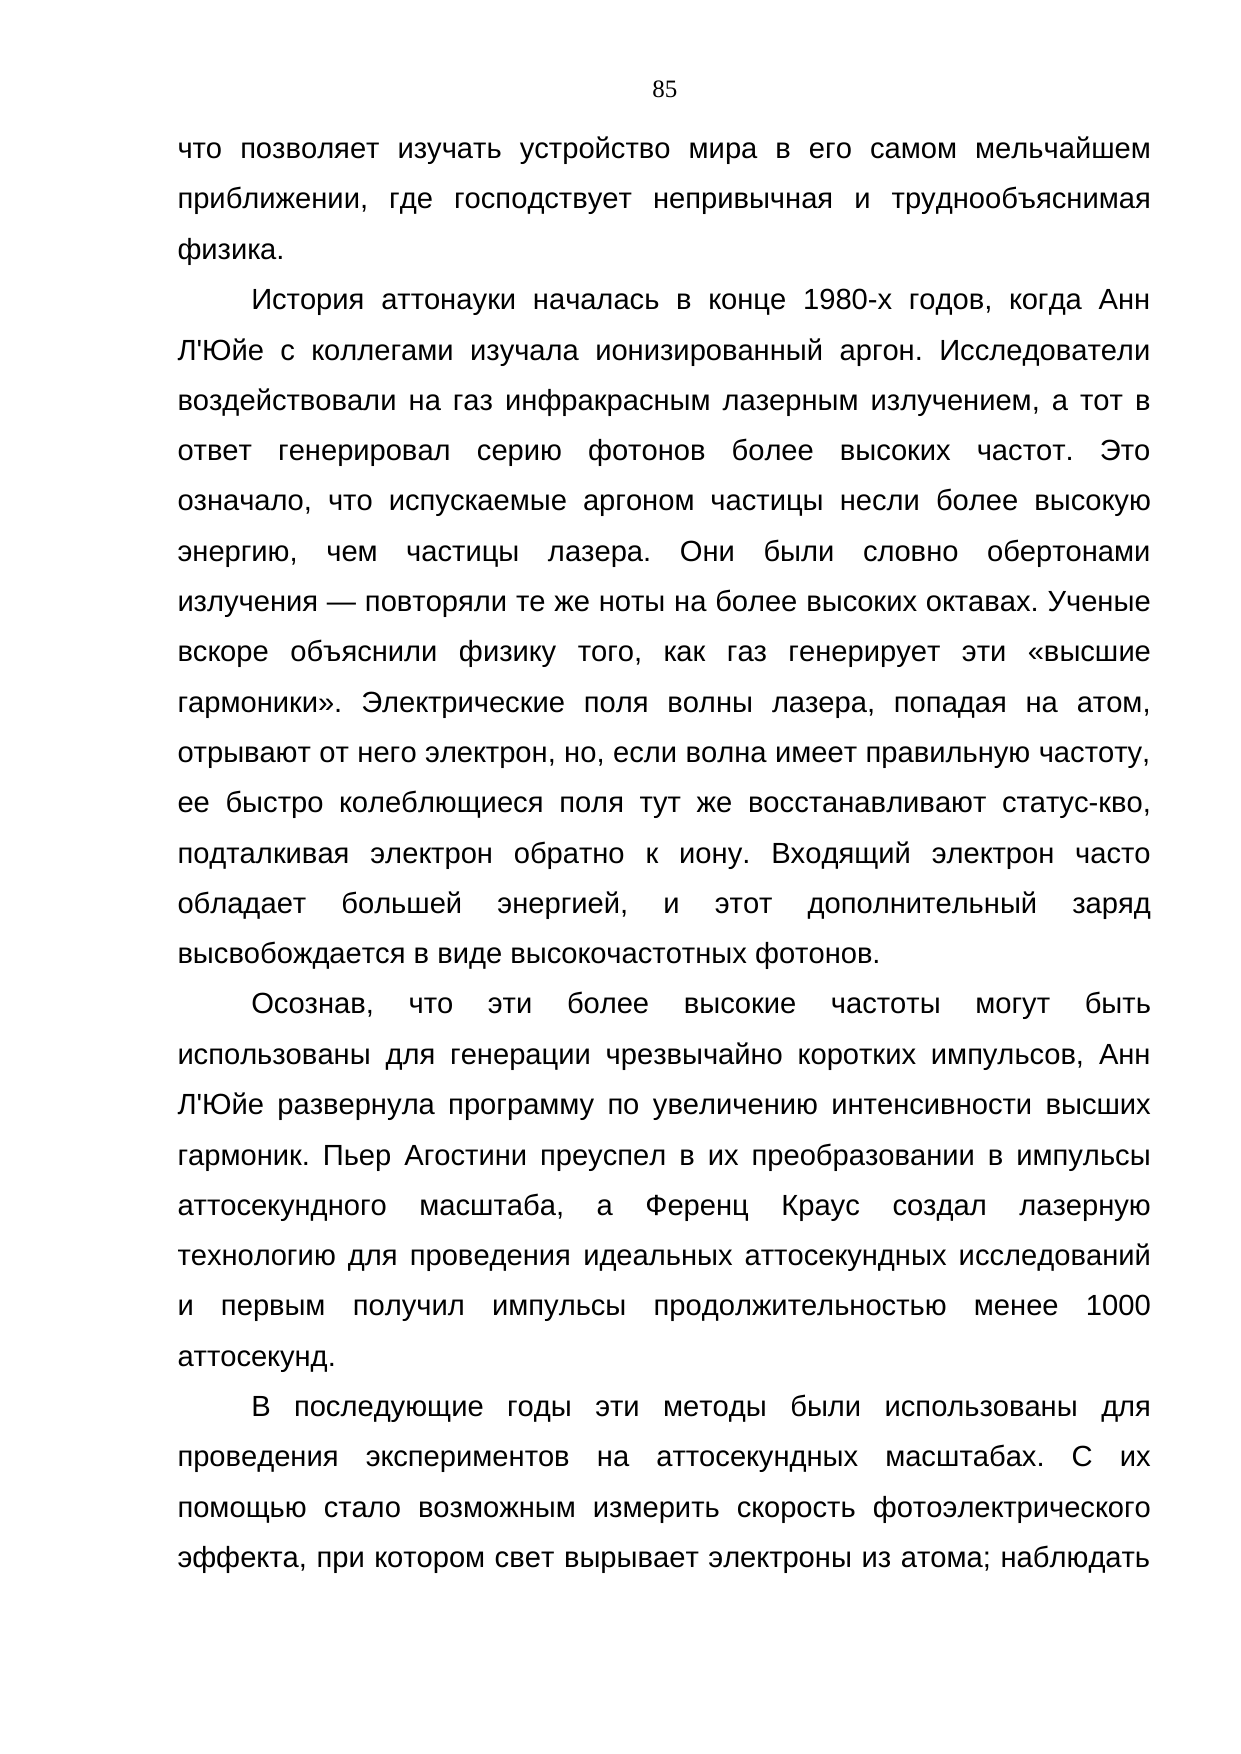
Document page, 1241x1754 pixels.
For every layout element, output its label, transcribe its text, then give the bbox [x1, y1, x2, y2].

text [177, 131, 1152, 265]
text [177, 1389, 1152, 1573]
text История аттонауки началась в конце 1980-х годов, когда Анн Л'Юйе с коллегами изучала ионизированный аргон. Исследователи воздействовали на газ инфракрасным лазерным излучением, а тот в ответ генерировал серию фотонов более высоких частот. Это означало, что испускаемые аргоном частицы несли более высокую энергию, чем частицы лазера. Они были словно обертонами излучения — повторяли те же ноты на более высоких октавах. Ученые вскоре объяснили физику того, как газ генерирует эти «высшие гармоники». Электрические поля волны лазера, попадая на атом, отрывают от него электрон, но, если волна имеет правильную частоту, ее быстро колеблющиеся поля тут же восстанавливают статус-кво, подталкивая электрон обратно к иону. Входящий электрон часто обладает большей энергией, и этот дополнительный заряд высвобождается в виде высокочастотных фотонов. [177, 282, 1152, 970]
text Осознав, что эти более высокие частоты могут быть использованы для генерации чрезвычайно коротких импульсов, Анн Л'Юйе развернула программу по увеличению интенсивности высших гармоник. Пьер Агостини преуспел в их преобразовании в импульсы аттосекундного масштаба, а Ференц Краус создал лазерную технологию для проведения идеальных аттосекундных исследований и первым получил импульсы продолжительностью менее 1000 аттосекунд. [177, 987, 1152, 1372]
